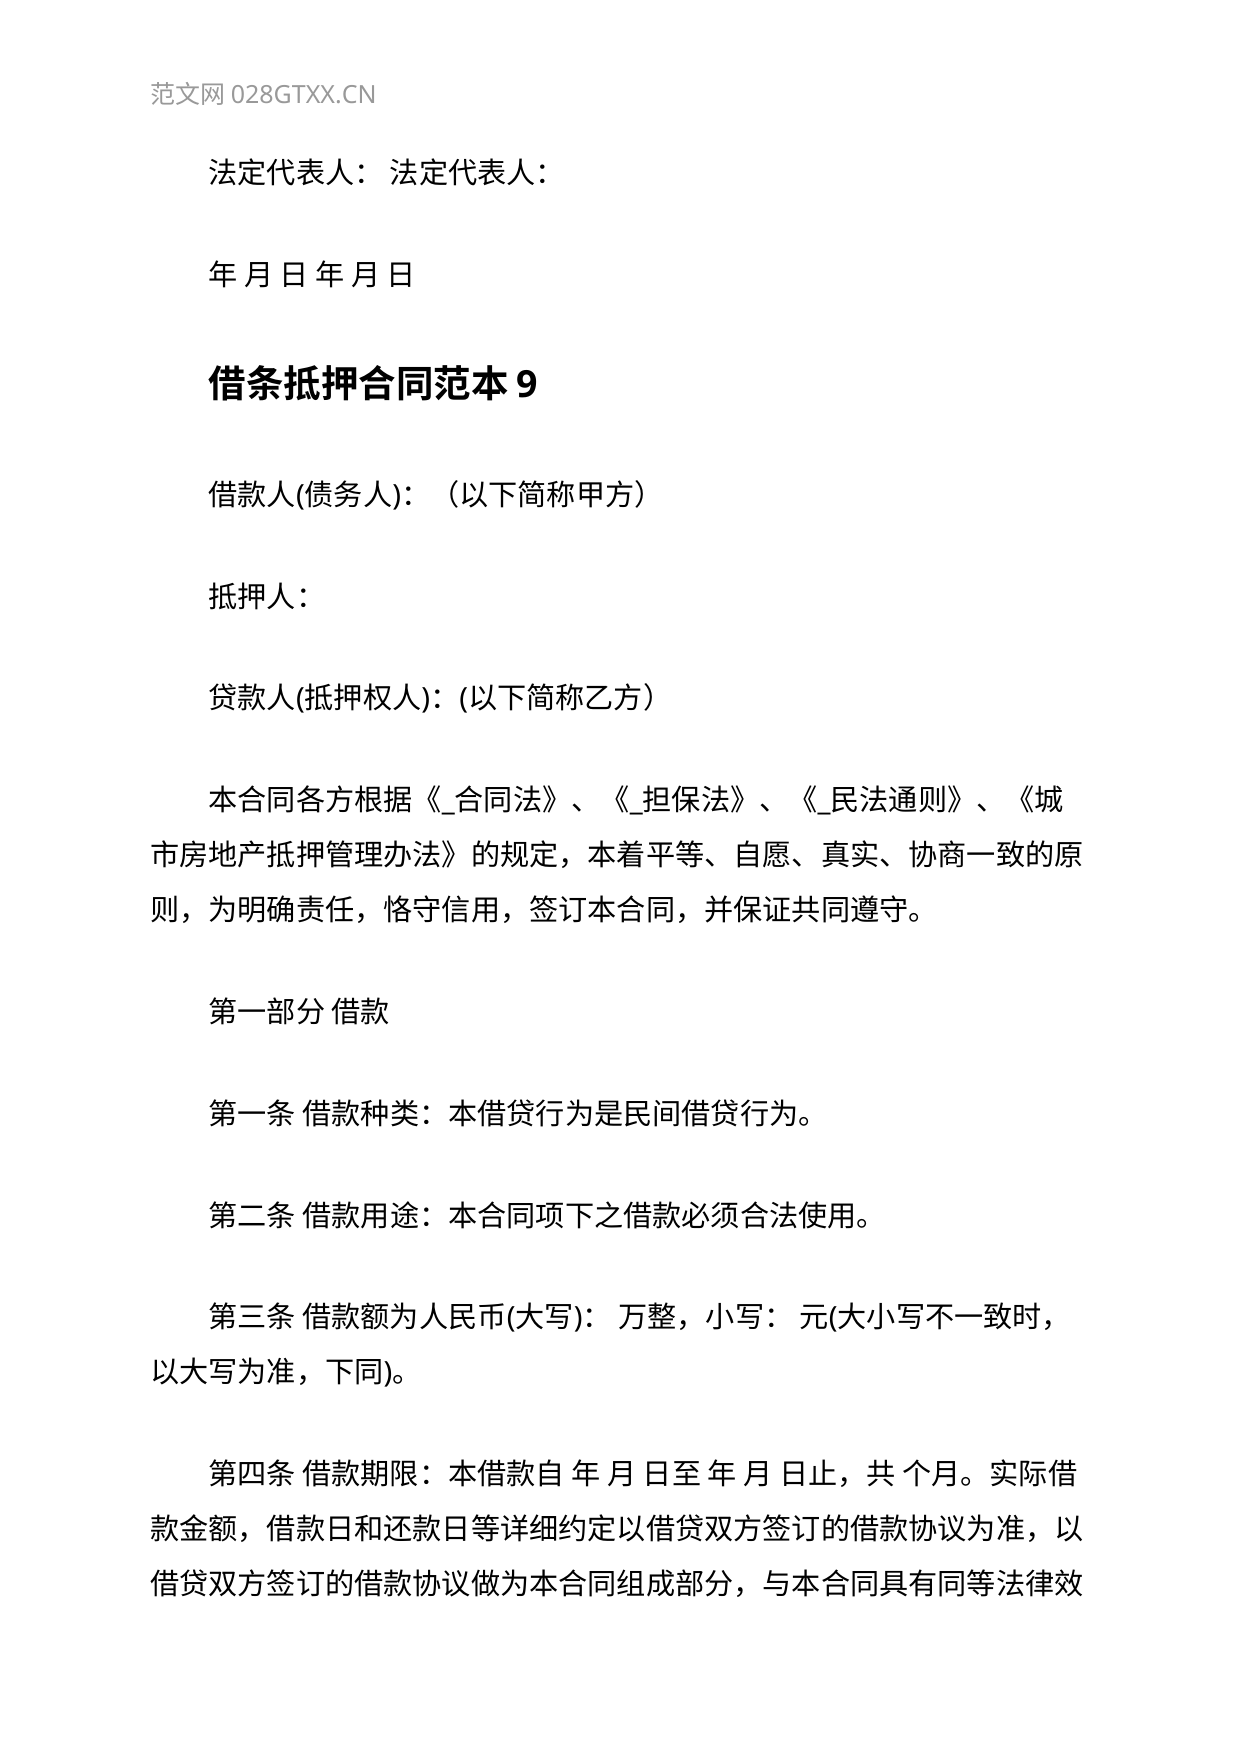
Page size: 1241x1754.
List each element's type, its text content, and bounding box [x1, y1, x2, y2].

text 法定代表人： 法定代表人： [150, 150, 1090, 192]
text 抵押人： [150, 573, 1090, 615]
text 贷款人(抵押权人)：(以下简称乙方） [150, 675, 1090, 717]
text 借款人(债务人)：（以下简称甲方） [150, 471, 1090, 513]
text 第二条 借款用途：本合同项下之借款必须合法使用。 [150, 1192, 1090, 1234]
text 第三条 借款额为人民币(大写)： 万整，小写： 元(大小写不一致时，以大写为准，下同)。 [150, 1294, 1090, 1391]
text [150, 1451, 1090, 1603]
text 第一部分 借款 [150, 988, 1090, 1031]
text 本合同各方根据《_合同法》、《_担保法》、《_民法通则》、《城市房地产抵押管理办法》的规定，本着平等、自愿、真实、协商一致的原则，为明确责任，恪守信用，签订本合同，并保证共同遵守。 [150, 777, 1090, 929]
text 借条抵押合同范本9 [150, 353, 1090, 408]
text 第一条 借款种类：本借贷行为是民间借贷行为。 [150, 1090, 1090, 1133]
text 年 月 日 年 月 日 [150, 252, 1090, 294]
